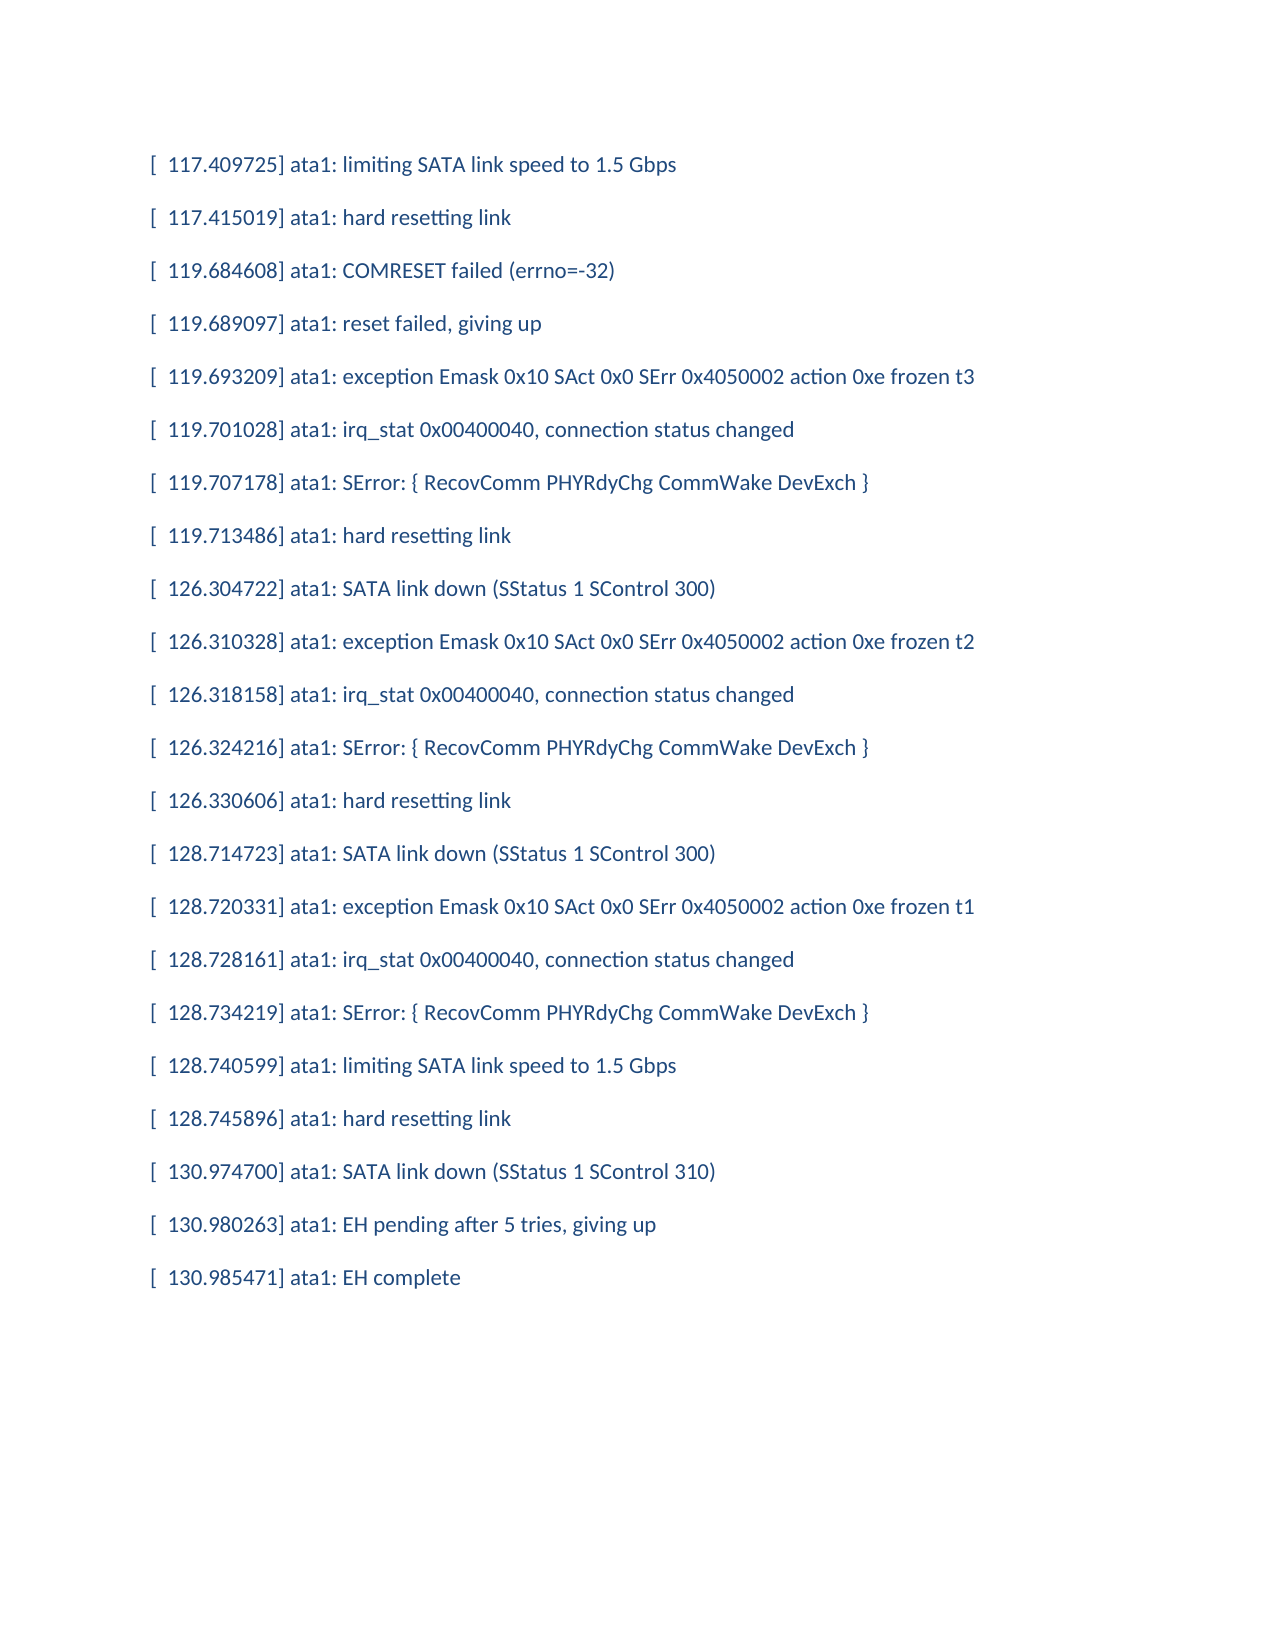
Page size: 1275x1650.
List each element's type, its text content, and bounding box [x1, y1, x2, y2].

text [ 130.974700] ata1: SATA link down (SStatus 1 SControl 310) [150, 1157, 1125, 1185]
text [ 130.985471] ata1: EH complete [150, 1263, 1125, 1291]
text [ 117.415019] ata1: hard resetting link [150, 203, 1125, 231]
text [ 119.684608] ata1: COMRESET failed (errno=-32) [150, 256, 1125, 284]
text [ 128.734219] ata1: SError: { RecovComm PHYRdyChg CommWake DevExch } [150, 998, 1125, 1026]
text [ 128.714723] ata1: SATA link down (SStatus 1 SControl 300) [150, 839, 1125, 867]
text [ 119.707178] ata1: SError: { RecovComm PHYRdyChg CommWake DevExch } [150, 468, 1125, 496]
text [ 119.713486] ata1: hard resetting link [150, 521, 1125, 549]
text [ 128.740599] ata1: limiting SATA link speed to 1.5 Gbps [150, 1051, 1125, 1079]
text [ 128.720331] ata1: exception Emask 0x10 SAct 0x0 SErr 0x4050002 action 0xe frozen t1 [150, 892, 1125, 920]
text [ 126.318158] ata1: irq_stat 0x00400040, connection status changed [150, 680, 1125, 708]
text [ 126.324216] ata1: SError: { RecovComm PHYRdyChg CommWake DevExch } [150, 733, 1125, 761]
text [ 119.701028] ata1: irq_stat 0x00400040, connection status changed [150, 415, 1125, 443]
text [ 126.304722] ata1: SATA link down (SStatus 1 SControl 300) [150, 574, 1125, 602]
text [ 119.689097] ata1: reset failed, giving up [150, 309, 1125, 337]
text [ 126.330606] ata1: hard resetting link [150, 786, 1125, 814]
text [ 130.980263] ata1: EH pending after 5 tries, giving up [150, 1210, 1125, 1238]
text [ 117.409725] ata1: limiting SATA link speed to 1.5 Gbps [150, 150, 1125, 178]
text [ 119.693209] ata1: exception Emask 0x10 SAct 0x0 SErr 0x4050002 action 0xe frozen t3 [150, 362, 1125, 390]
text [ 128.745896] ata1: hard resetting link [150, 1104, 1125, 1132]
text [ 128.728161] ata1: irq_stat 0x00400040, connection status changed [150, 945, 1125, 973]
text [ 126.310328] ata1: exception Emask 0x10 SAct 0x0 SErr 0x4050002 action 0xe frozen t2 [150, 627, 1125, 655]
